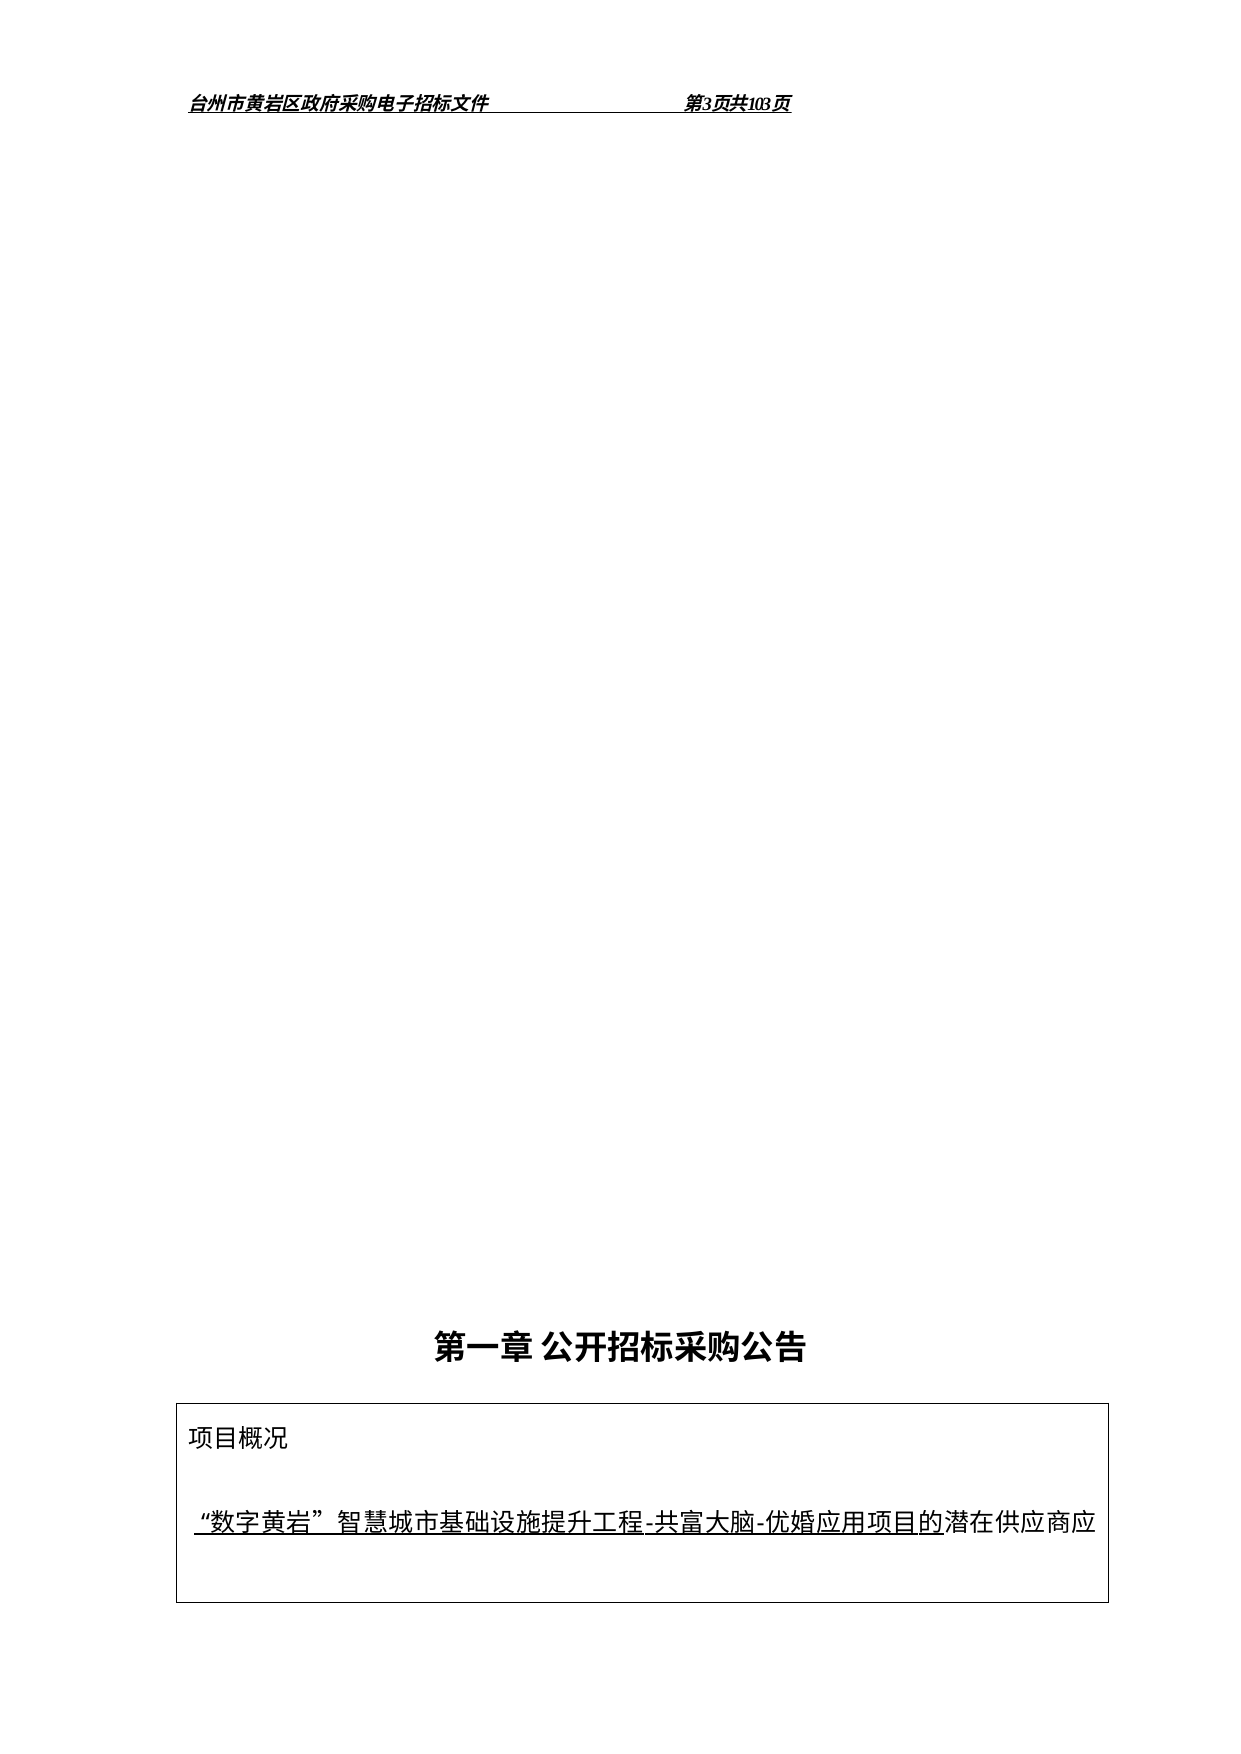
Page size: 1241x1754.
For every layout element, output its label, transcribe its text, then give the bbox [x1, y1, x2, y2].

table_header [177, 1404, 1108, 1602]
text 第一章 公开招标采购公告 [188, 1312, 1052, 1378]
